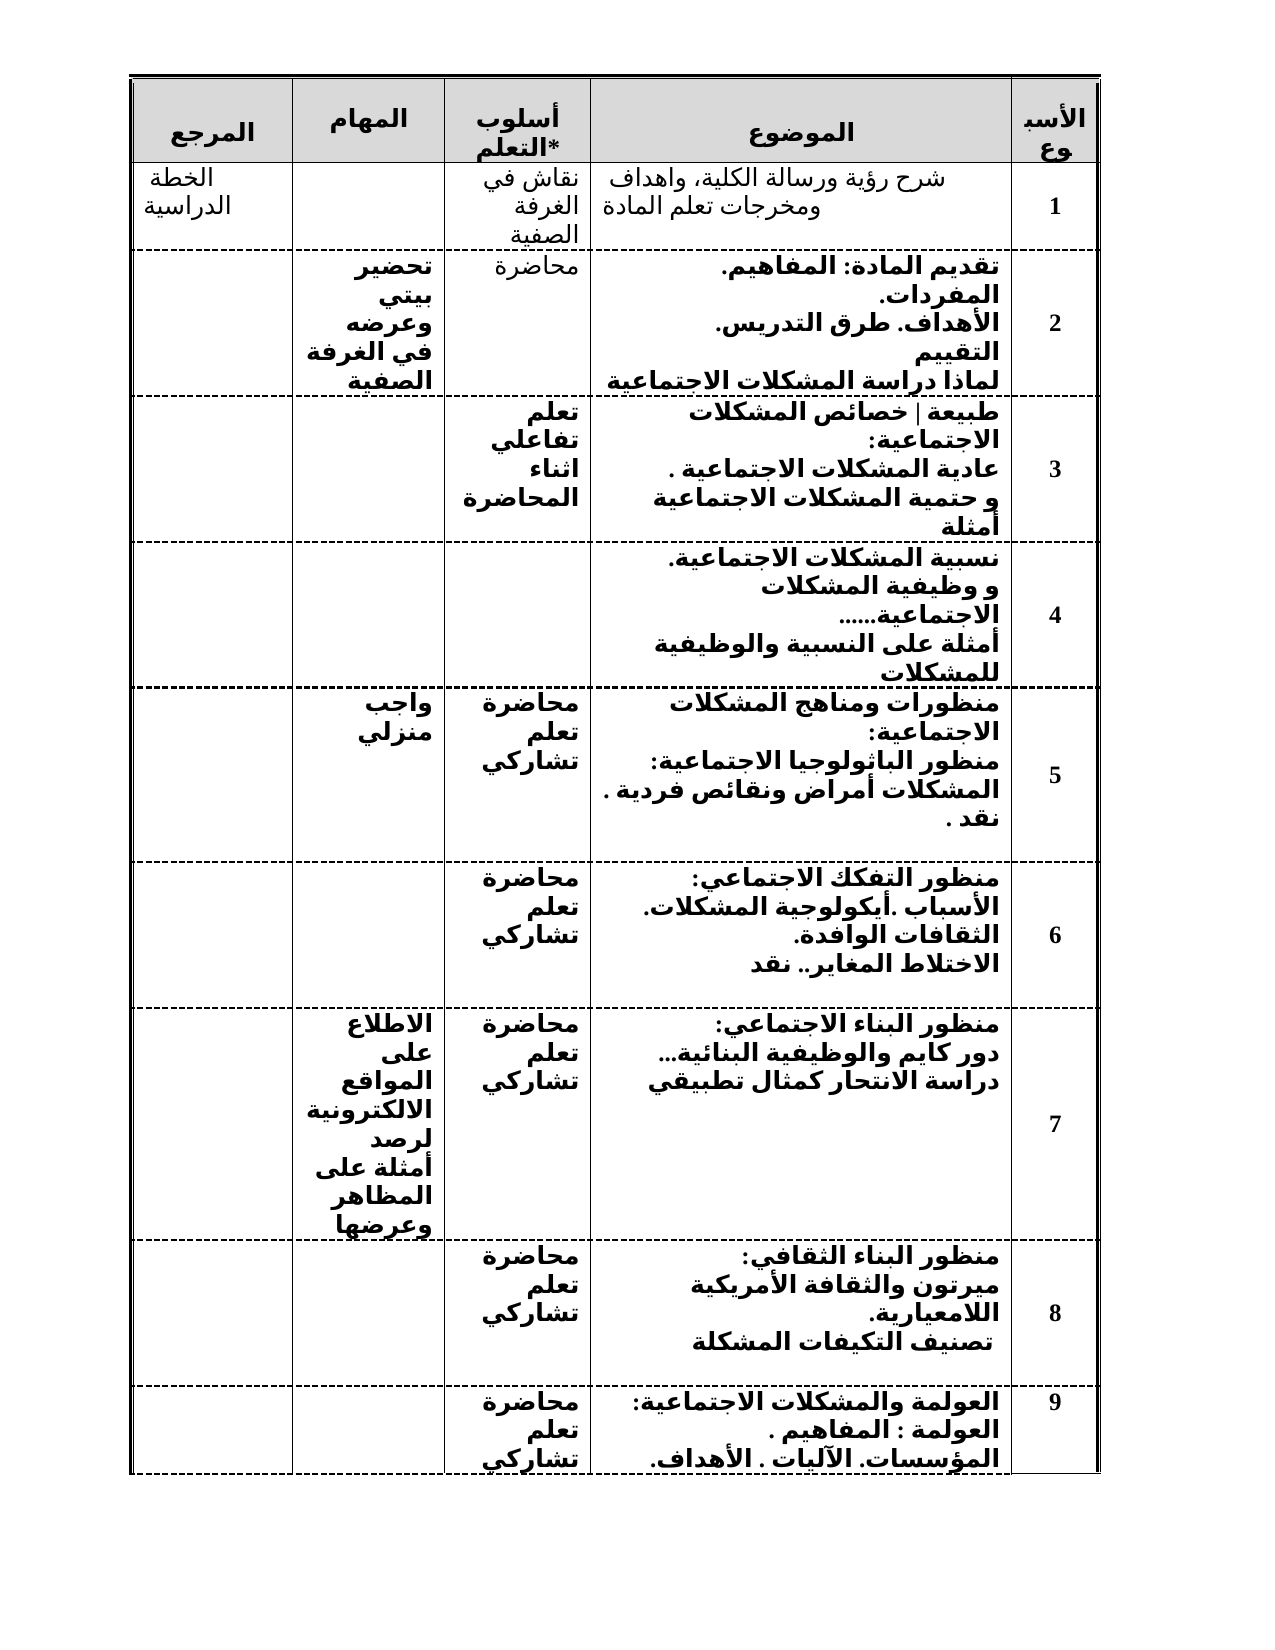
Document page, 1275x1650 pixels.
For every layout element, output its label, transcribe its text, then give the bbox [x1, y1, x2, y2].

table_cell محاضرة [445, 249, 590, 395]
table_cell [293, 1385, 444, 1473]
table_cell منظور البناء الاجتماعي: دور كايم والوظيفية البنائية... دراسة الانتحار كمثال تطبيقي [591, 1007, 1011, 1239]
table_cell [293, 861, 444, 1007]
table_cell [134, 395, 292, 541]
table_cell [293, 541, 444, 686]
table_cell [293, 163, 444, 249]
table_cell نقاش في الغرفة الصفية [445, 163, 590, 249]
table_cell 8 [1012, 1239, 1096, 1385]
table_cell تحضير بيتي وعرضه في الغرفة الصفية [293, 249, 444, 395]
table_cell [134, 686, 292, 861]
table_cell منظورات ومناهج المشكلات الاجتماعية: منظور الباثولوجيا الاجتماعية: المشكلات أمراض ونقائص فردية . نقد . [591, 686, 1011, 861]
table_cell [134, 249, 292, 395]
table_cell 4 [1012, 541, 1096, 686]
table_header المرجع [131, 77, 293, 162]
table_cell الخطة الدراسية [134, 163, 292, 249]
table_cell [293, 395, 444, 541]
table_cell [134, 1385, 292, 1473]
table_header المهام [293, 79, 444, 162]
table_cell 7 [1012, 1007, 1096, 1239]
table_cell 6 [1012, 861, 1096, 1007]
table_header الموضوع [591, 79, 1011, 162]
table_cell 3 [1012, 395, 1096, 541]
table_cell 1 [1012, 163, 1096, 249]
table_cell [134, 1239, 292, 1385]
table_header أسلوب التعلم* [445, 79, 590, 162]
table_cell 9 [1012, 1385, 1099, 1473]
table_cell محاضرة تعلم تشاركي [445, 861, 590, 1007]
table_cell منظور التفكك الاجتماعي: الأسباب .أيكولوجية المشكلات. الثقافات الوافدة. الاختلاط المغاير.. نقد [591, 861, 1011, 1007]
table_cell محاضرة تعلم تشاركي [445, 686, 590, 861]
table_cell محاضرة تعلم تشاركي [445, 1007, 590, 1239]
table_cell شرح رؤية ورسالة الكلية، واهداف ومخرجات تعلم المادة [591, 163, 1011, 249]
table_cell محاضرة تعلم تشاركي [445, 1239, 590, 1385]
table_cell [134, 861, 292, 1007]
table_cell 2 [1012, 249, 1096, 395]
table_cell [293, 1239, 444, 1385]
table_cell محاضرة تعلم تشاركي [445, 1385, 590, 1473]
table_cell واجب منزلي [293, 686, 444, 861]
table_cell تقديم المادة: المفاهيم. المفردات. الأهداف. طرق التدريس. التقييم لماذا دراسة المشكلات الاجتماعية [591, 249, 1011, 395]
table_cell الاطلاع على المواقع الالكترونية لرصد أمثلة على المظاهر وعرضها [293, 1007, 444, 1239]
table_cell [445, 541, 590, 686]
table_cell منظور البناء الثقافي: ميرتون والثقافة الأمريكية اللامعيارية. تصنيف التكيفات المشكلة [591, 1239, 1011, 1385]
table_cell [134, 1007, 292, 1239]
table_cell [591, 1385, 1011, 1473]
table_cell [134, 541, 292, 686]
table_cell 5 [1012, 686, 1096, 861]
table_cell طبيعة | خصائص المشكلات الاجتماعية: عادية المشكلات الاجتماعية . و حتمية المشكلات الاجتماعية أمثلة [591, 395, 1011, 541]
table_cell تعلم تفاعلي اثناء المحاضرة [445, 395, 590, 541]
table_cell نسبية المشكلات الاجتماعية. و وظيفية المشكلات الاجتماعية...... أمثلة على النسبية والوظيفية للمشكلات [591, 541, 1011, 686]
table_header الأسبوع [1012, 79, 1099, 162]
